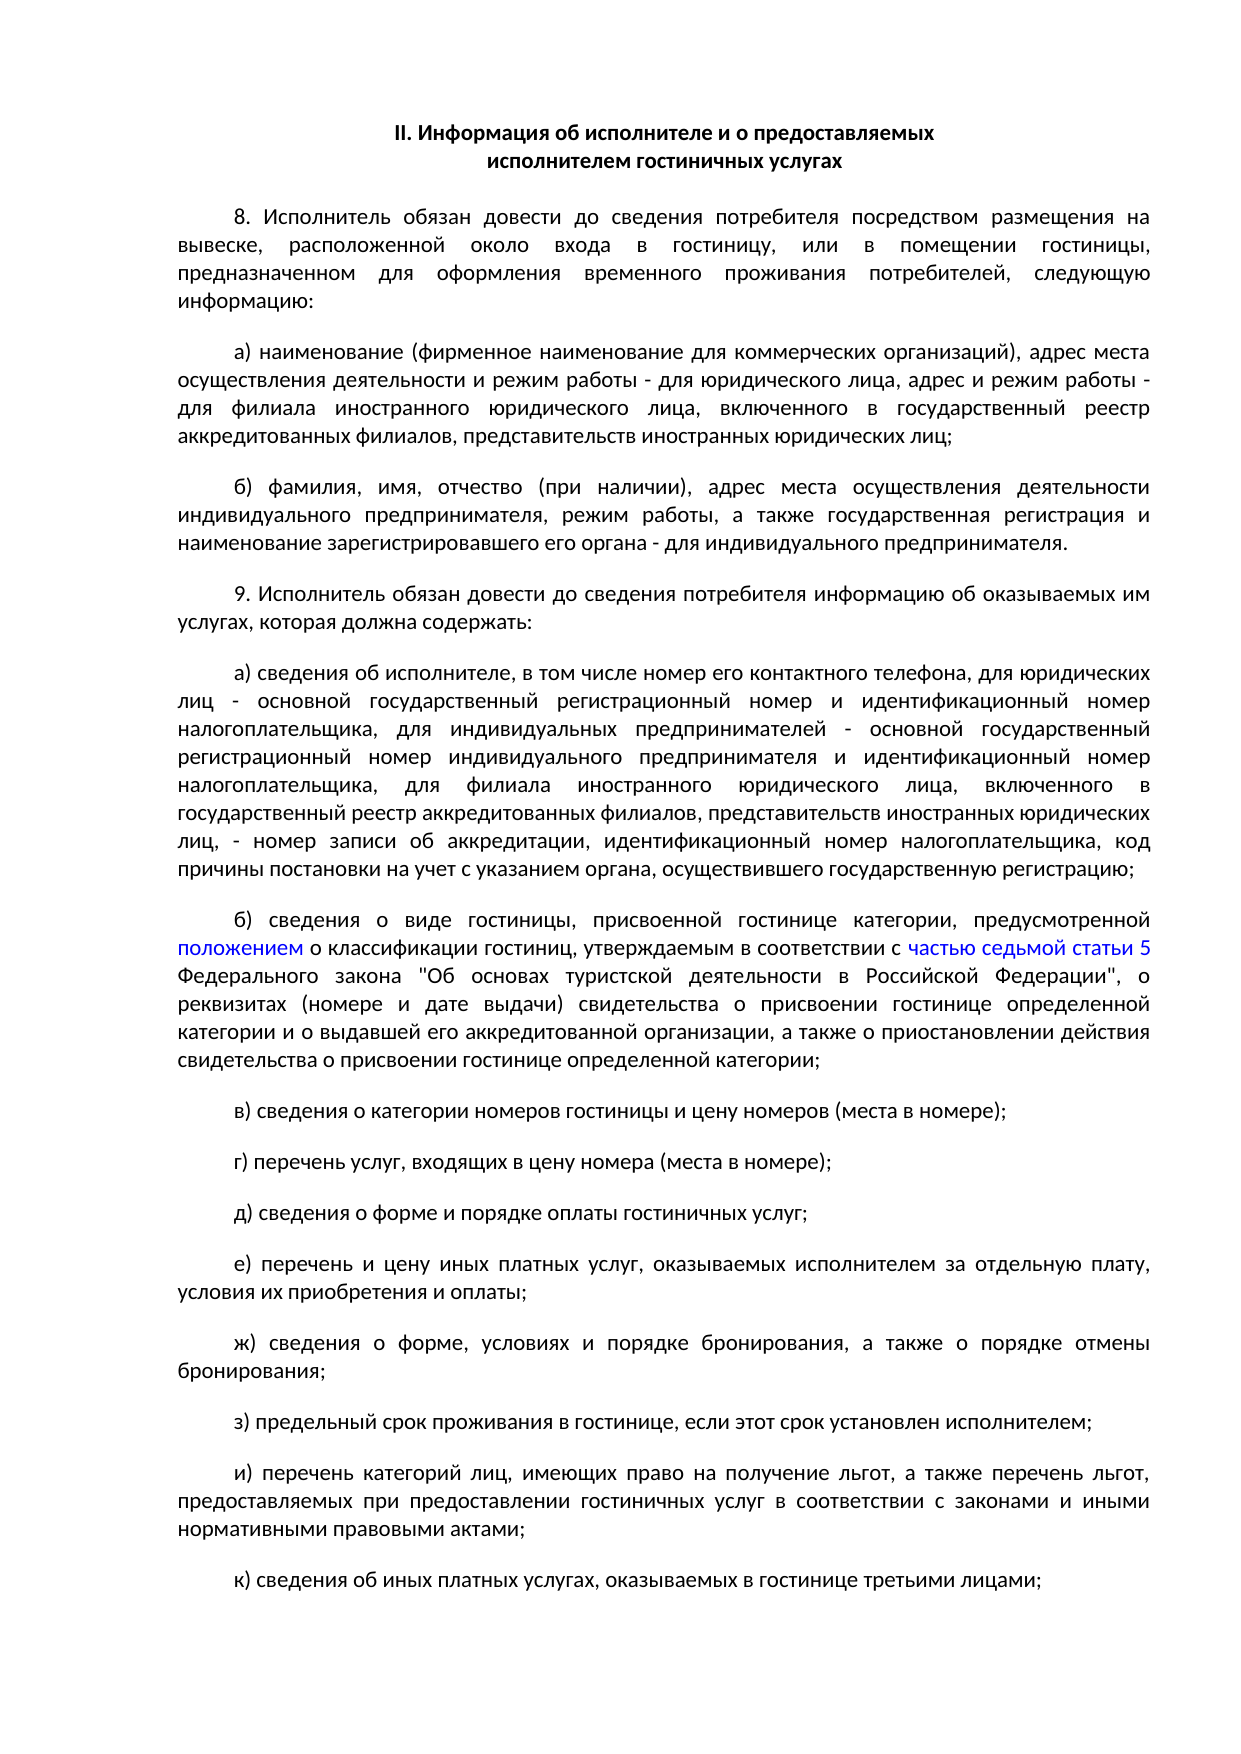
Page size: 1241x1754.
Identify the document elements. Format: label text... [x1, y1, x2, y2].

title II. Информация об исполнителе и о предоставляемых [177, 118, 1152, 146]
text д) сведения о форме и порядке оплаты гостиничных услуг; [177, 1198, 1152, 1226]
text б) сведения о виде гостиницы, присвоенной гостинице категории, предусмотренной положением о классификации гостиниц, утверждаемым в соответствии с частью седьмой статьи 5 Федерального закона "Об основах туристской деятельности в Российской Федерации", о реквизитах (номере и дате выдачи) свидетельства о присвоении гостинице определенной категории и о выдавшей его аккредитованной организации, а также о приостановлении действия свидетельства о присвоении гостинице определенной категории; [177, 905, 1152, 1073]
text г) перечень услуг, входящих в цену номера (места в номере); [177, 1147, 1152, 1175]
text е) перечень и цену иных платных услуг, оказываемых исполнителем за отдельную плату, условия их приобретения и оплаты; [177, 1249, 1152, 1305]
title исполнителем гостиничных услугах [177, 146, 1152, 174]
text а) сведения об исполнителе, в том числе номер его контактного телефона, для юридических лиц - основной государственный регистрационный номер и идентификационный номер налогоплательщика, для индивидуальных предпринимателей - основной государственный регистрационный номер индивидуального предпринимателя и идентификационный номер налогоплательщика, для филиала иностранного юридического лица, включенного в государственный реестр аккредитованных филиалов, представительств иностранных юридических лиц, - номер записи об аккредитации, идентификационный номер налогоплательщика, код причины постановки на учет с указанием органа, осуществившего государственную регистрацию; [177, 658, 1152, 882]
text в) сведения о категории номеров гостиницы и цену номеров (места в номере); [177, 1096, 1152, 1124]
text б) фамилия, имя, отчество (при наличии), адрес места осуществления деятельности индивидуального предпринимателя, режим работы, а также государственная регистрация и наименование зарегистрировавшего его органа - для индивидуального предпринимателя. [177, 472, 1152, 556]
text 8. Исполнитель обязан довести до сведения потребителя посредством размещения на вывеске, расположенной около входа в гостиницу, или в помещении гостиницы, предназначенном для оформления временного проживания потребителей, следующую информацию: [177, 202, 1152, 314]
text к) сведения об иных платных услугах, оказываемых в гостинице третьими лицами; [177, 1565, 1152, 1593]
text з) предельный срок проживания в гостинице, если этот срок установлен исполнителем; [177, 1407, 1152, 1435]
text а) наименование (фирменное наименование для коммерческих организаций), адрес места осуществления деятельности и режим работы - для юридического лица, адрес и режим работы - для филиала иностранного юридического лица, включенного в государственный реестр аккредитованных филиалов, представительств иностранных юридических лиц; [177, 337, 1152, 449]
text и) перечень категорий лиц, имеющих право на получение льгот, а также перечень льгот, предоставляемых при предоставлении гостиничных услуг в соответствии с законами и иными нормативными правовыми актами; [177, 1458, 1152, 1542]
text ж) сведения о форме, условиях и порядке бронирования, а также о порядке отмены бронирования; [177, 1328, 1152, 1384]
text 9. Исполнитель обязан довести до сведения потребителя информацию об оказываемых им услугах, которая должна содержать: [177, 579, 1152, 635]
